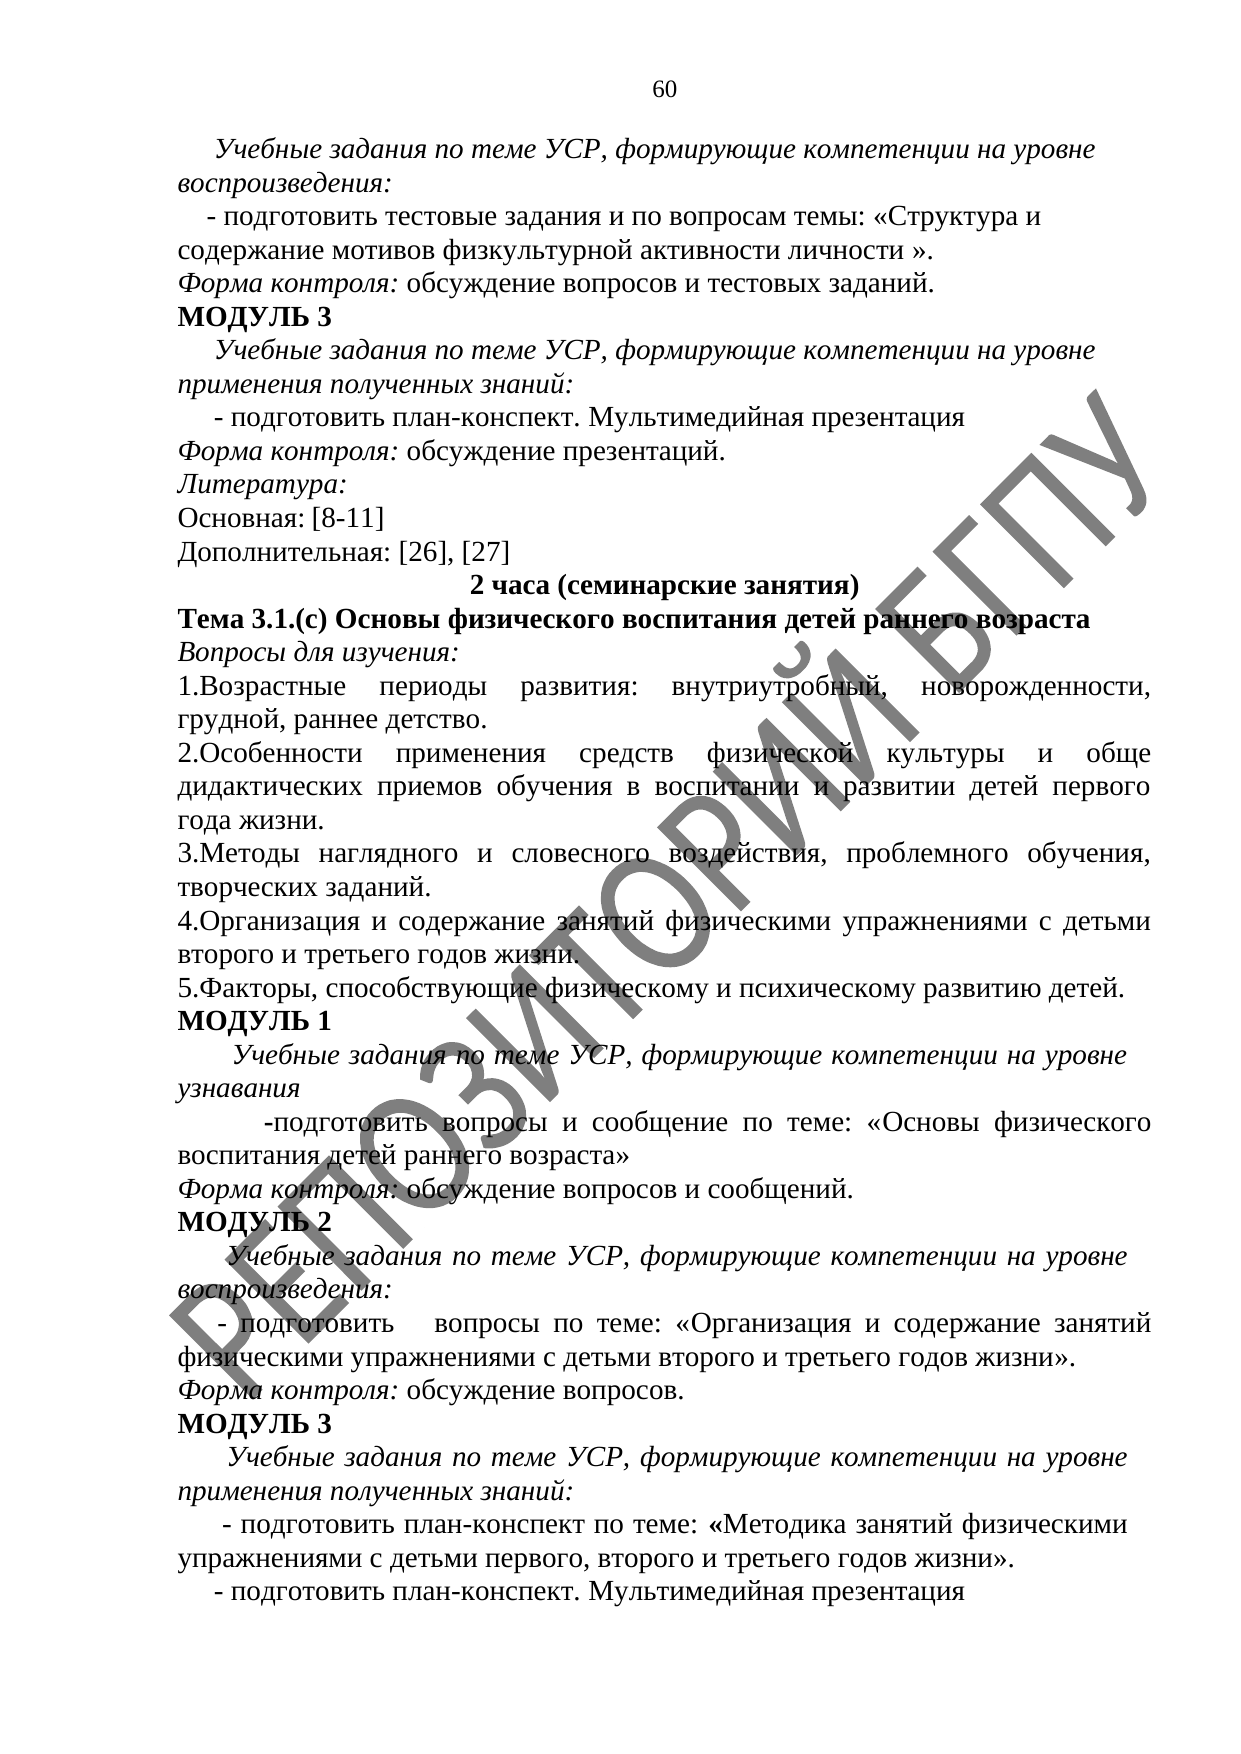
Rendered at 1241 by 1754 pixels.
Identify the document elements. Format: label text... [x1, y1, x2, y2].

text Форма контроля: обсуждение вопросов и сообщений. [177, 1171, 1128, 1204]
text - подготовить план-конспект. Мультимедийная презентация [177, 1573, 1128, 1607]
text Форма контроля: обсуждение вопросов. [177, 1372, 1128, 1406]
text 2.Особенности применения средств физической культуры и обще дидактических приемов обучения в воспитании и развитии детей первого года жизни. [177, 735, 1152, 836]
text - подготовить план-конспект по теме: «Методика занятий физическими упражнениями с детьми первого, второго и третьего годов жизни». [177, 1506, 1128, 1573]
text Форма контроля: обсуждение вопросов и тестовых заданий. [177, 265, 1128, 299]
text 3.Методы наглядного и словесного воздействия, проблемного обучения, творческих заданий. [177, 836, 1152, 903]
text Вопросы для изучения: [177, 634, 1128, 668]
text Учебные задания по теме УСР, формирующие компетенции на уровне применения полученных знаний: [177, 1439, 1128, 1506]
text МОДУЛЬ 3 [177, 1406, 1128, 1439]
text МОДУЛЬ 3 [177, 299, 1128, 332]
text МОДУЛЬ 2 [177, 1204, 1128, 1238]
text Учебные задания по теме УСР, формирующие компетенции на уровне воспроизведения: [177, 1238, 1128, 1305]
text МОДУЛЬ 1 [177, 1003, 1128, 1037]
text -подготовить вопросы и сообщение по теме: «Основы физического воспитания детей раннего возраста» [177, 1104, 1152, 1171]
text - подготовить тестовые задания и по вопросам темы: «Структура и содержание мотивов физкультурной активности личности ». [177, 198, 1128, 265]
text 1.Возрастные периоды развития: внутриутробный, новорожденности, грудной, раннее детство. [177, 668, 1152, 735]
text Учебные задания по теме УСР, формирующие компетенции на уровне применения полученных знаний: [177, 332, 1128, 399]
text - подготовить план-конспект. Мультимедийная презентация [177, 399, 1128, 433]
text Учебные задания по теме УСР, формирующие компетенции на уровне узнавания [177, 1037, 1128, 1104]
text Литература: [177, 467, 1128, 500]
text 2 часа (семинарские занятия) [177, 567, 1152, 601]
text Учебные задания по теме УСР, формирующие компетенции на уровне воспроизведения: [177, 131, 1128, 198]
text Основная: [8-11] [177, 500, 1128, 534]
text Дополнительная: [26], [27] [177, 534, 1128, 567]
text Тема 3.1.(с) Основы физического воспитания детей раннего возраста [177, 601, 1152, 634]
text 5.Факторы, способствующие физическому и психическому развитию детей. [177, 970, 1152, 1003]
text - подготовить вопросы по теме: «Организация и содержание занятий физическими упражнениями с детьми второго и третьего годов жизни». [177, 1305, 1152, 1372]
text 4.Организация и содержание занятий физическими упражнениями с детьми второго и третьего годов жизни. [177, 903, 1152, 970]
text Форма контроля: обсуждение презентаций. [177, 433, 1128, 467]
